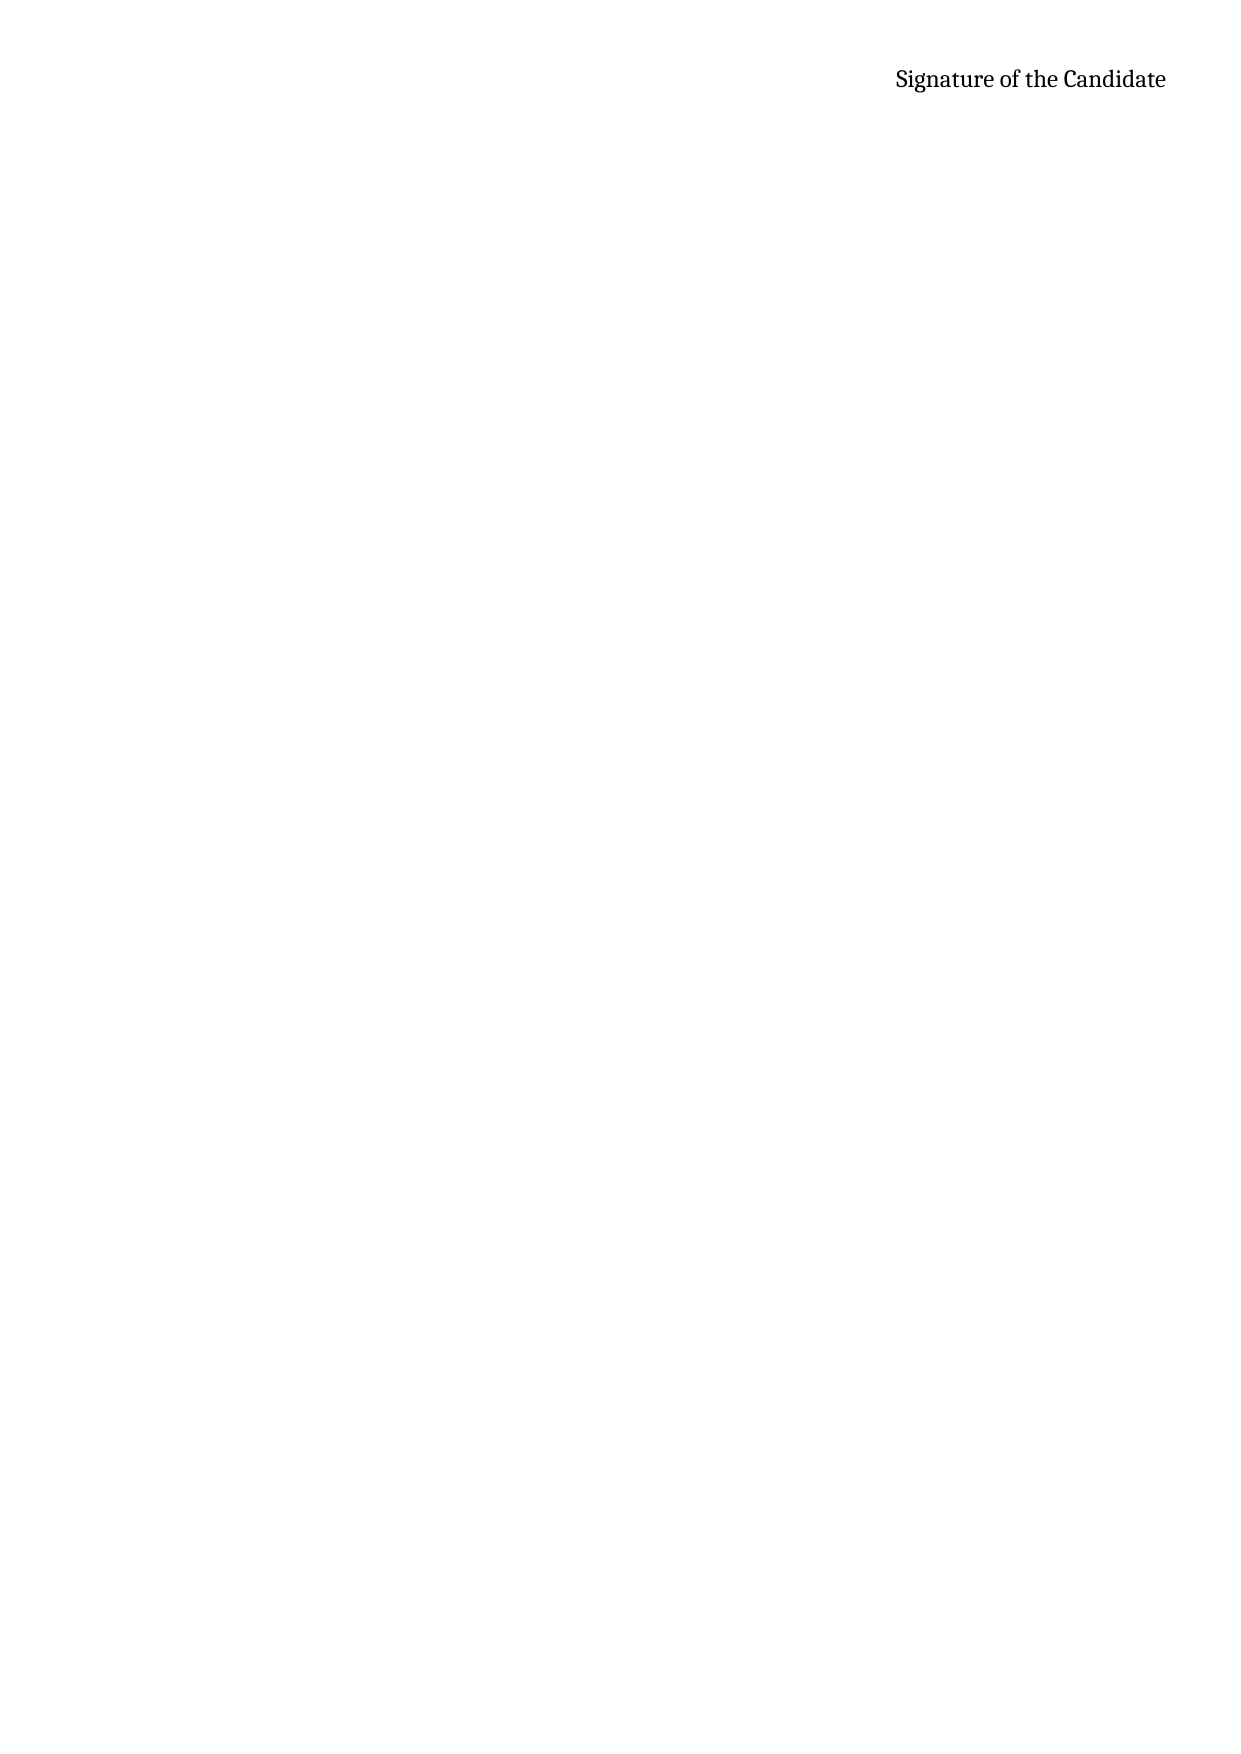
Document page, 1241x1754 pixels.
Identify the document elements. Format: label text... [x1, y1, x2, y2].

text Signature of the Candidate [62, 64, 1166, 93]
